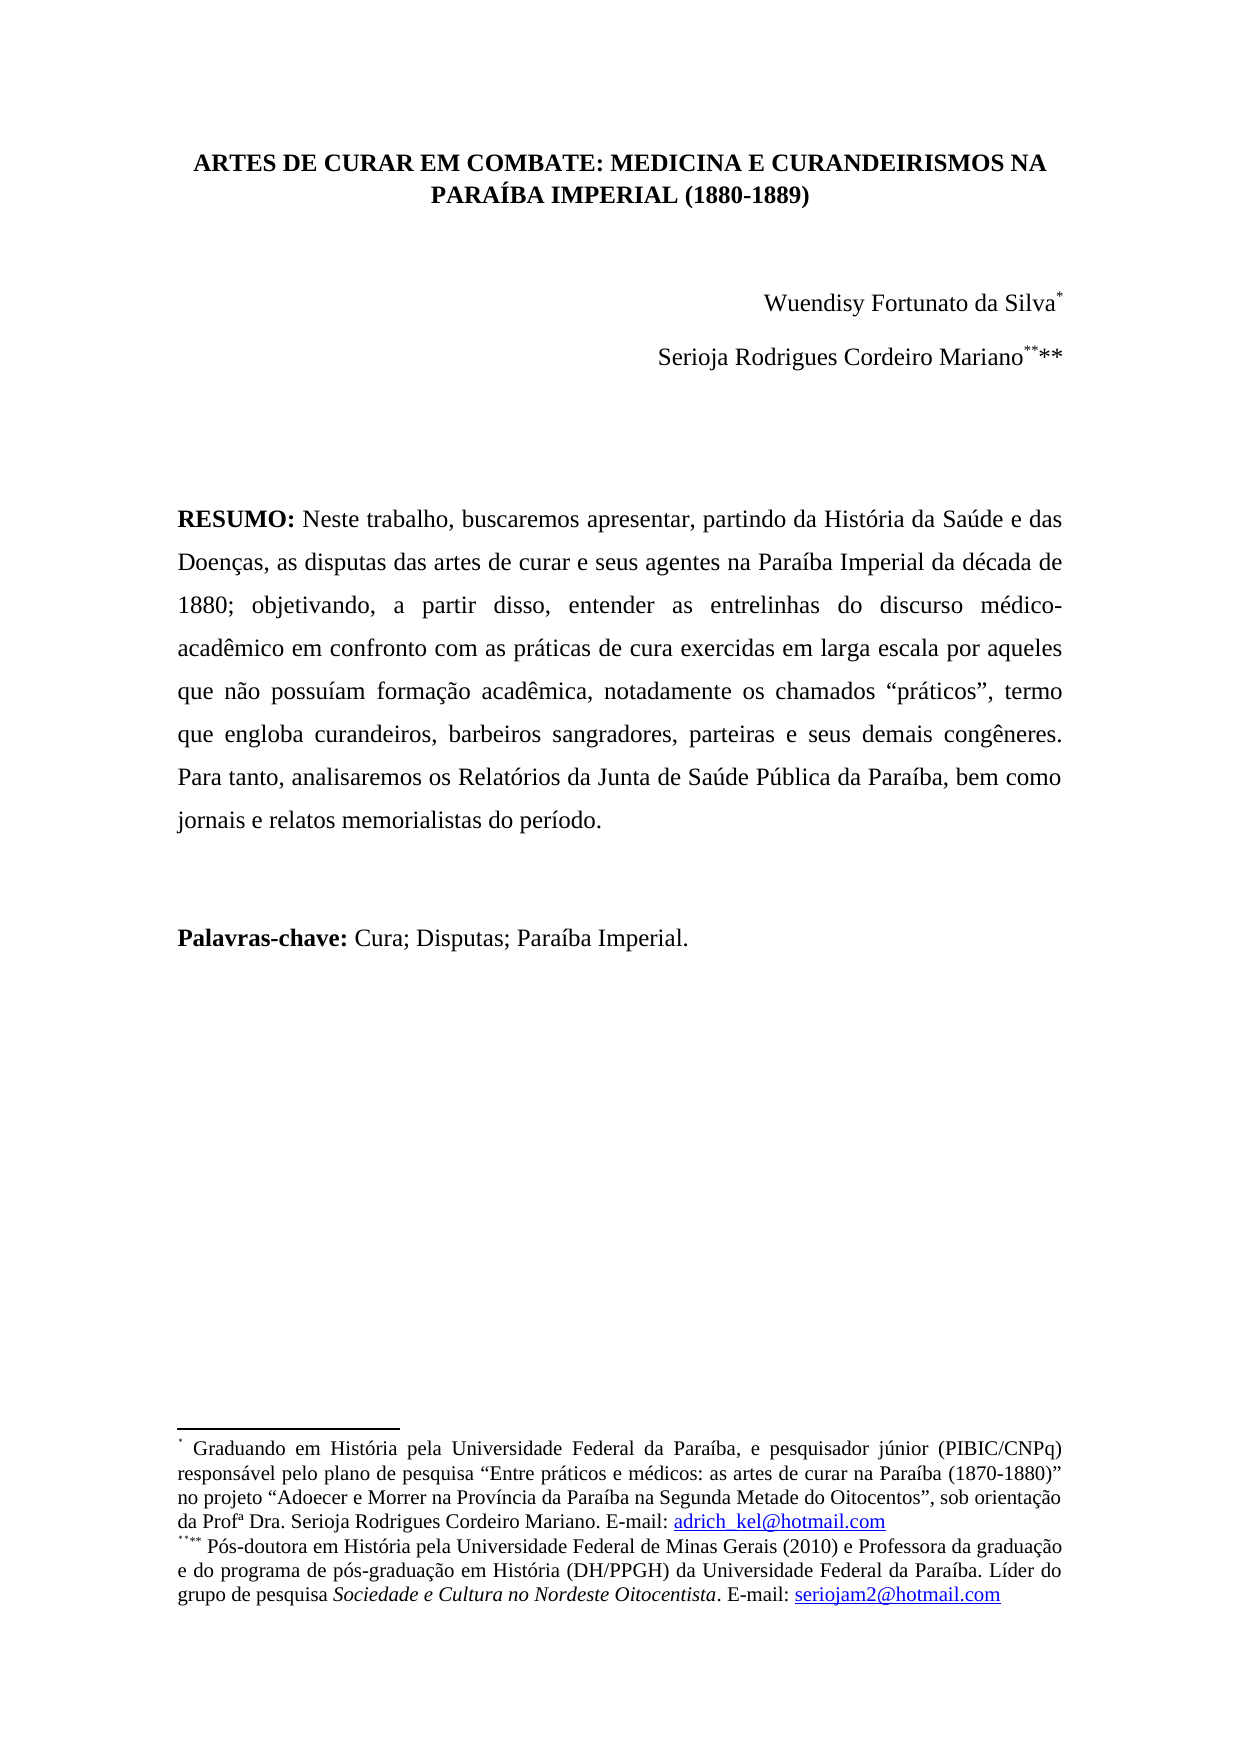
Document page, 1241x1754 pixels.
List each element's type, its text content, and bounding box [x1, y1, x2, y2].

text Palavras-chave: Cura; Disputas; Paraíba Imperial. [177, 923, 1063, 952]
text RESUMO: Neste trabalho, buscaremos apresentar, partindo da História da Saúde e das Doenças, as disputas das artes de curar e seus agentes na Paraíba Imperial da década de 1880; objetivando, a partir disso, entender as entrelinhas do discurso médico- acadêmico em confronto com as práticas de cura exercidas em larga escala por aqueles que não possuíam formação acadêmica, notadamente os chamados “práticos”, termo que engloba curandeiros, barbeiros sangradores, parteiras e seus demais congêneres. Para tanto, analisaremos os Relatórios da Junta de Saúde Pública da Paraíba, bem como jornais e relatos memorialistas do período. [177, 504, 1063, 834]
text Wuendisy Fortunato da Silva* [177, 288, 1063, 317]
text Serioja Rodrigues Cordeiro Mariano** [177, 342, 1063, 371]
text ARTES DE CURAR EM COMBATE: MEDICINA E CURANDEIRISMOS NA PARAÍBA IMPERIAL (1880-1889) [177, 148, 1063, 209]
